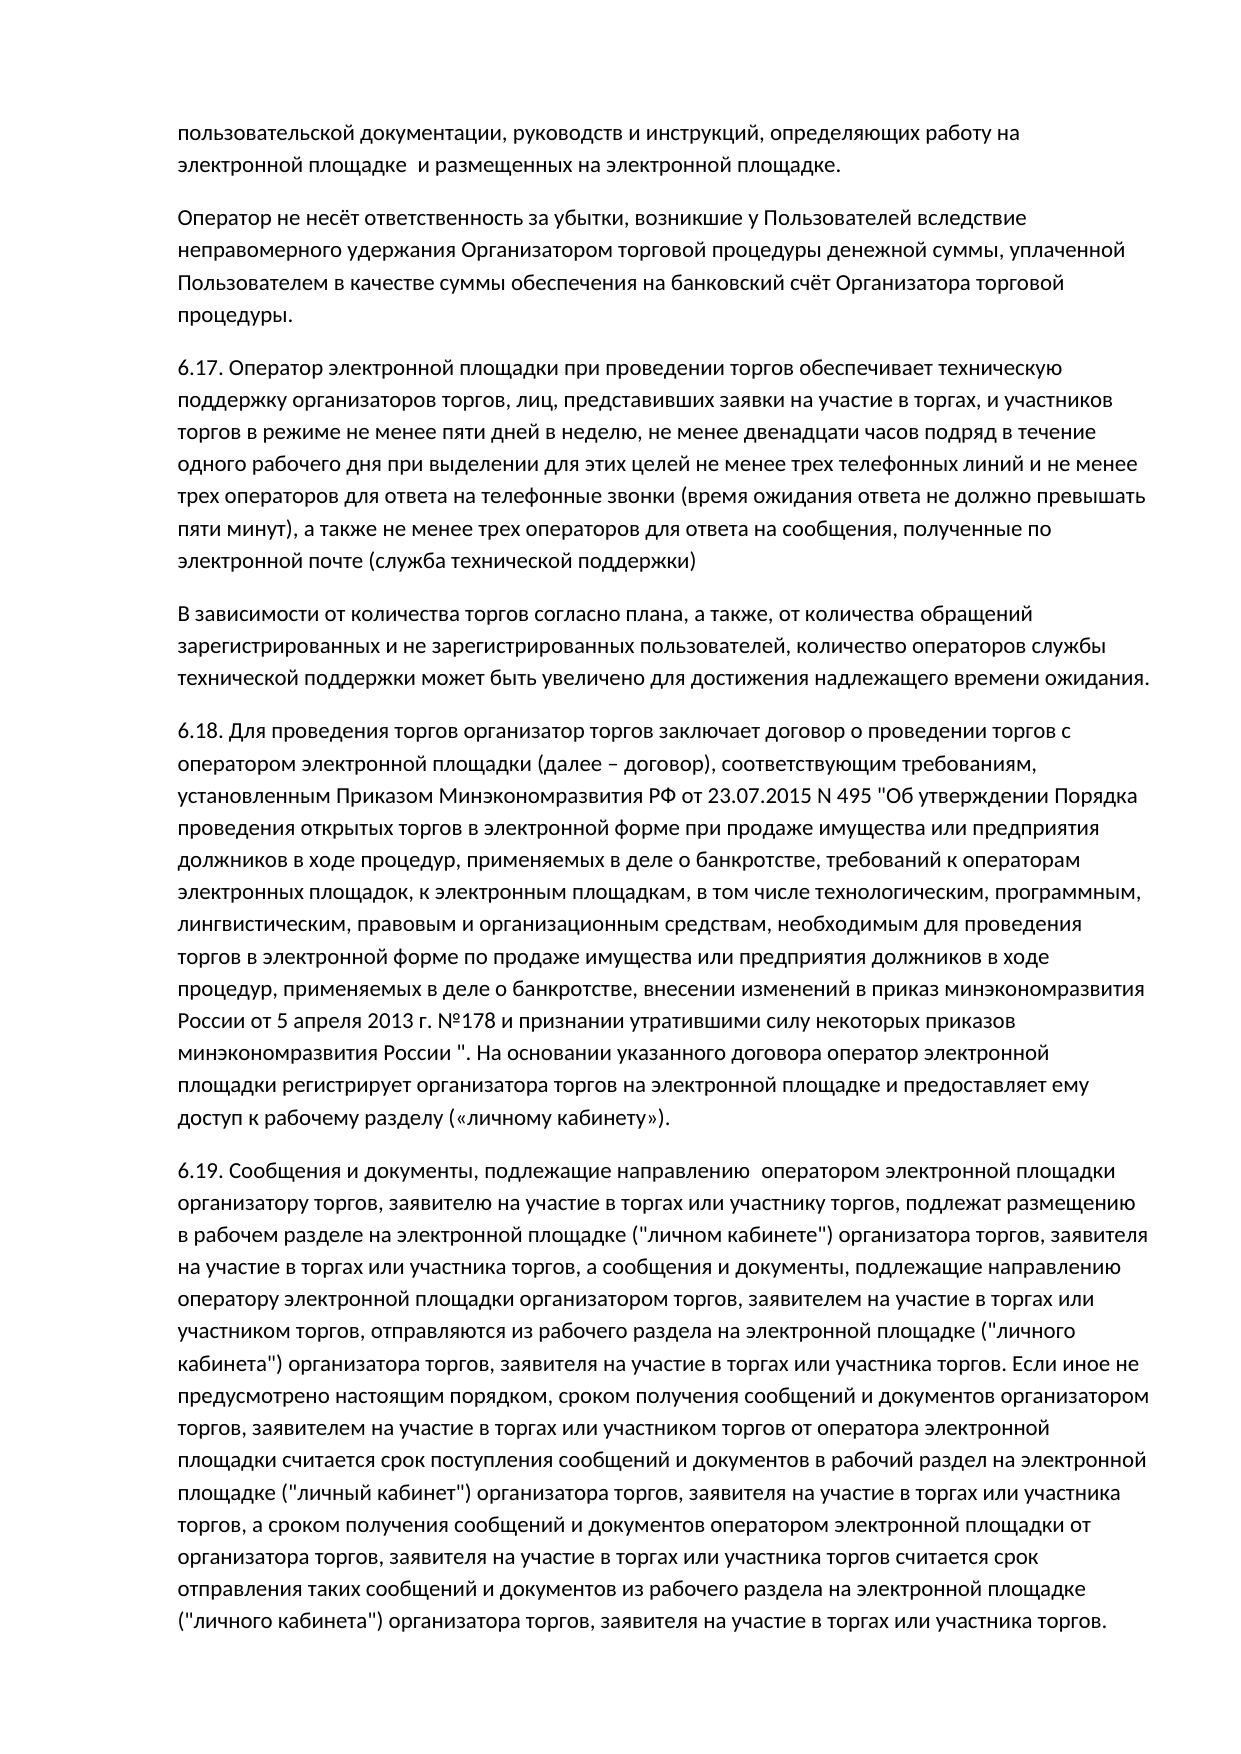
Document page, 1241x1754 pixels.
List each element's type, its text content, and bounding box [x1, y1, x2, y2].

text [177, 1156, 1152, 1634]
text Оператор не несёт ответственность за убытки, возникшие у Пользователей вследствие неправомерного удержания Организатором торговой процедуры денежной суммы, уплаченной Пользователем в качестве суммы обеспечения на банковский счёт Организатора торговой процедуры. [177, 203, 1152, 328]
text 6.17. Оператор электронной площадки при проведении торгов обеспечивает техническую поддержку организаторов торгов, лиц, представивших заявки на участие в торгах, и участников торгов в режиме не менее пяти дней в неделю, не менее двенадцати часов подряд в течение одного рабочего дня при выделении для этих целей не менее трех телефонных линий и не менее трех операторов для ответа на телефонные звонки (время ожидания ответа не должно превышать пяти минут), а также не менее трех операторов для ответа на сообщения, полученные по электронной почте (служба технической поддержки) [177, 353, 1152, 574]
text 6.18. Для проведения торгов организатор торгов заключает договор о проведении торгов с оператором электронной площадки (далее – договор), соответствующим требованиям, установленным Приказом Минэкономразвития РФ от 23.07.2015 N 495 "Об утверждении Порядка проведения открытых торгов в электронной форме при продаже имущества или предприятия должников в ходе процедур, применяемых в деле о банкротстве, требований к операторам электронных площадок, к электронным площадкам, в том числе технологическим, программным, лингвистическим, правовым и организационным средствам, необходимым для проведения торгов в электронной форме по продаже имущества или предприятия должников в ходе процедур, применяемых в деле о банкротстве, внесении изменений в приказ минэкономразвития России от 5 апреля 2013 г. №178 и признании утратившими силу некоторых приказов минэкономразвития России ". На основании указанного договора оператор электронной площадки регистрирует организатора торгов на электронной площадке и предоставляет ему доступ к рабочему разделу («личному кабинету»). [177, 716, 1152, 1131]
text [177, 118, 1152, 178]
text В зависимости от количества торгов согласно плана, а также, от количества обращений зарегистрированных и не зарегистрированных пользователей, количество операторов службы технической поддержки может быть увеличено для достижения надлежащего времени ожидания. [177, 599, 1152, 691]
